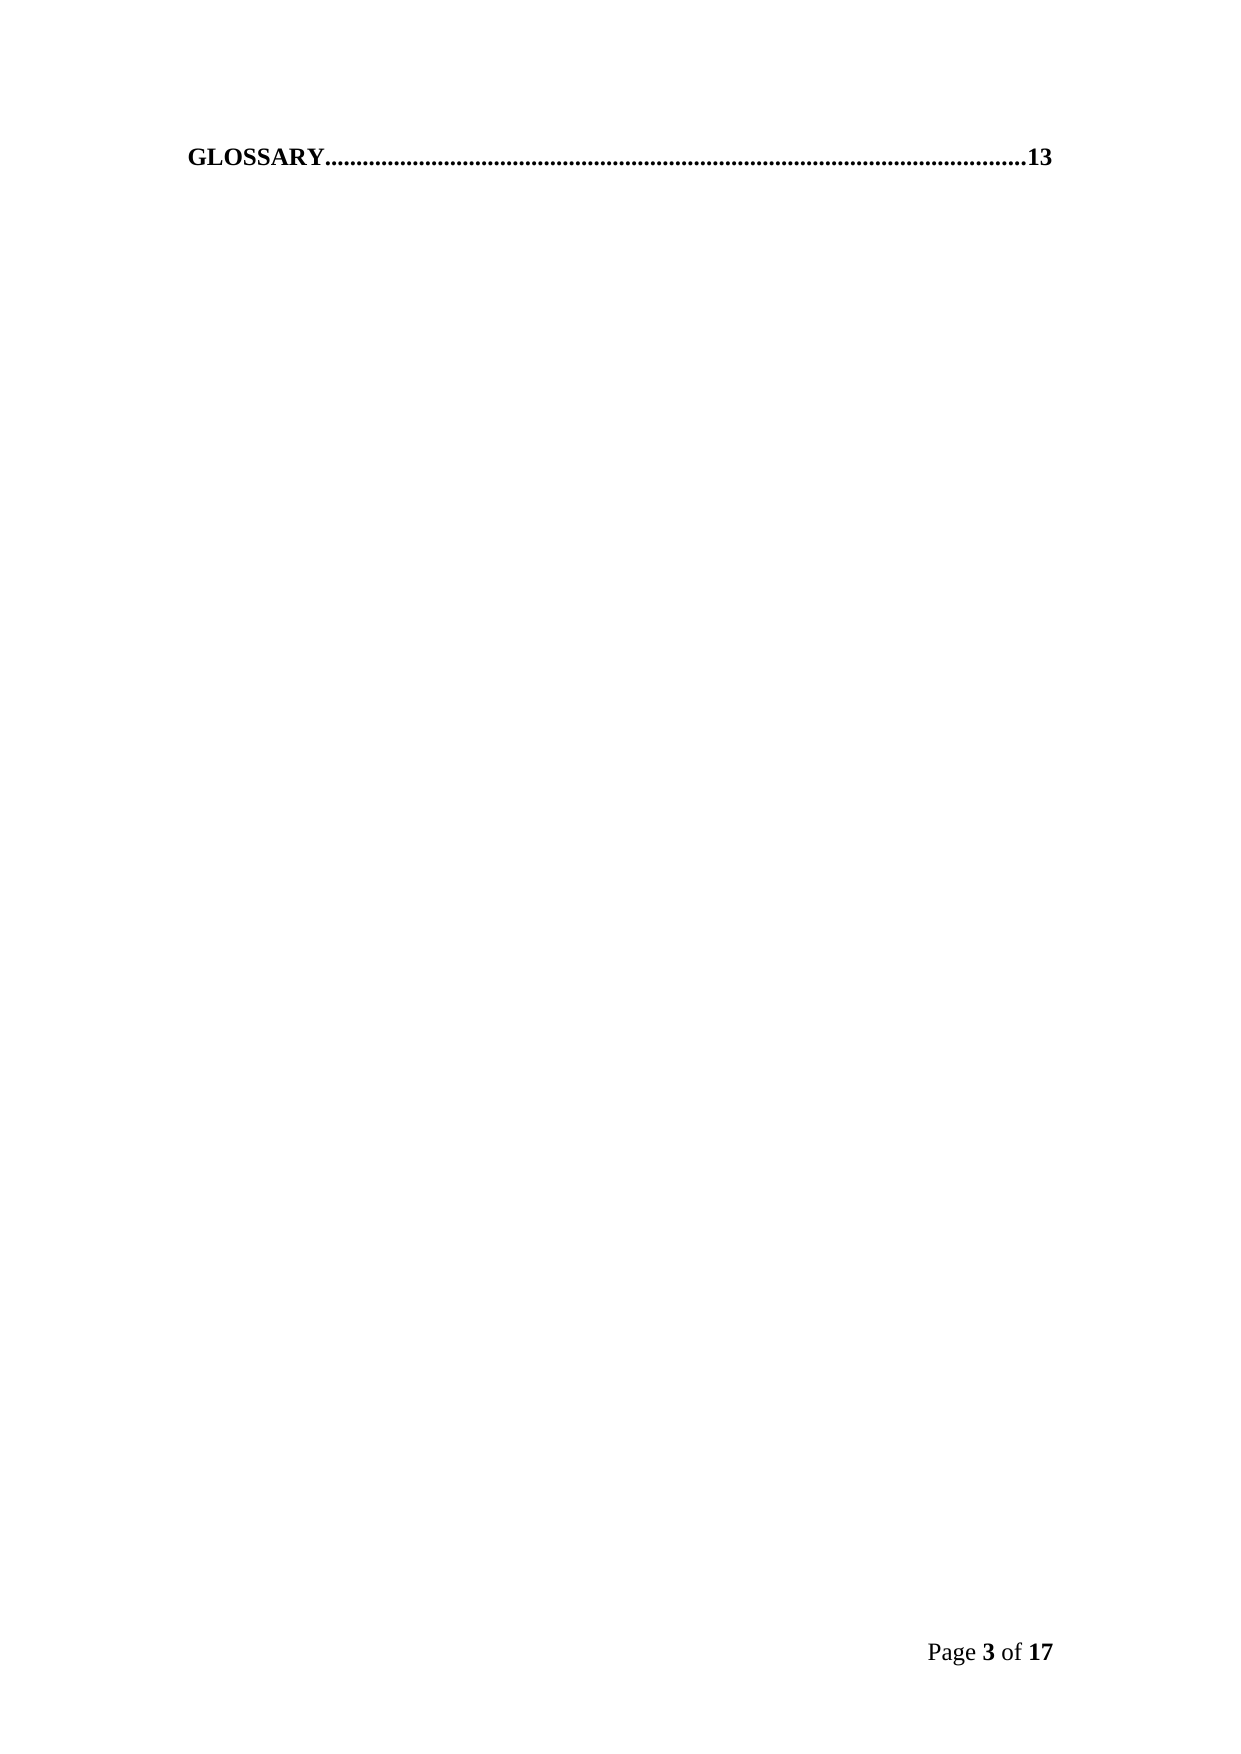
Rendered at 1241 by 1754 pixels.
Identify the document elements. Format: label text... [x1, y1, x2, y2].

text GLOSSARY 13 [187, 142, 1053, 171]
